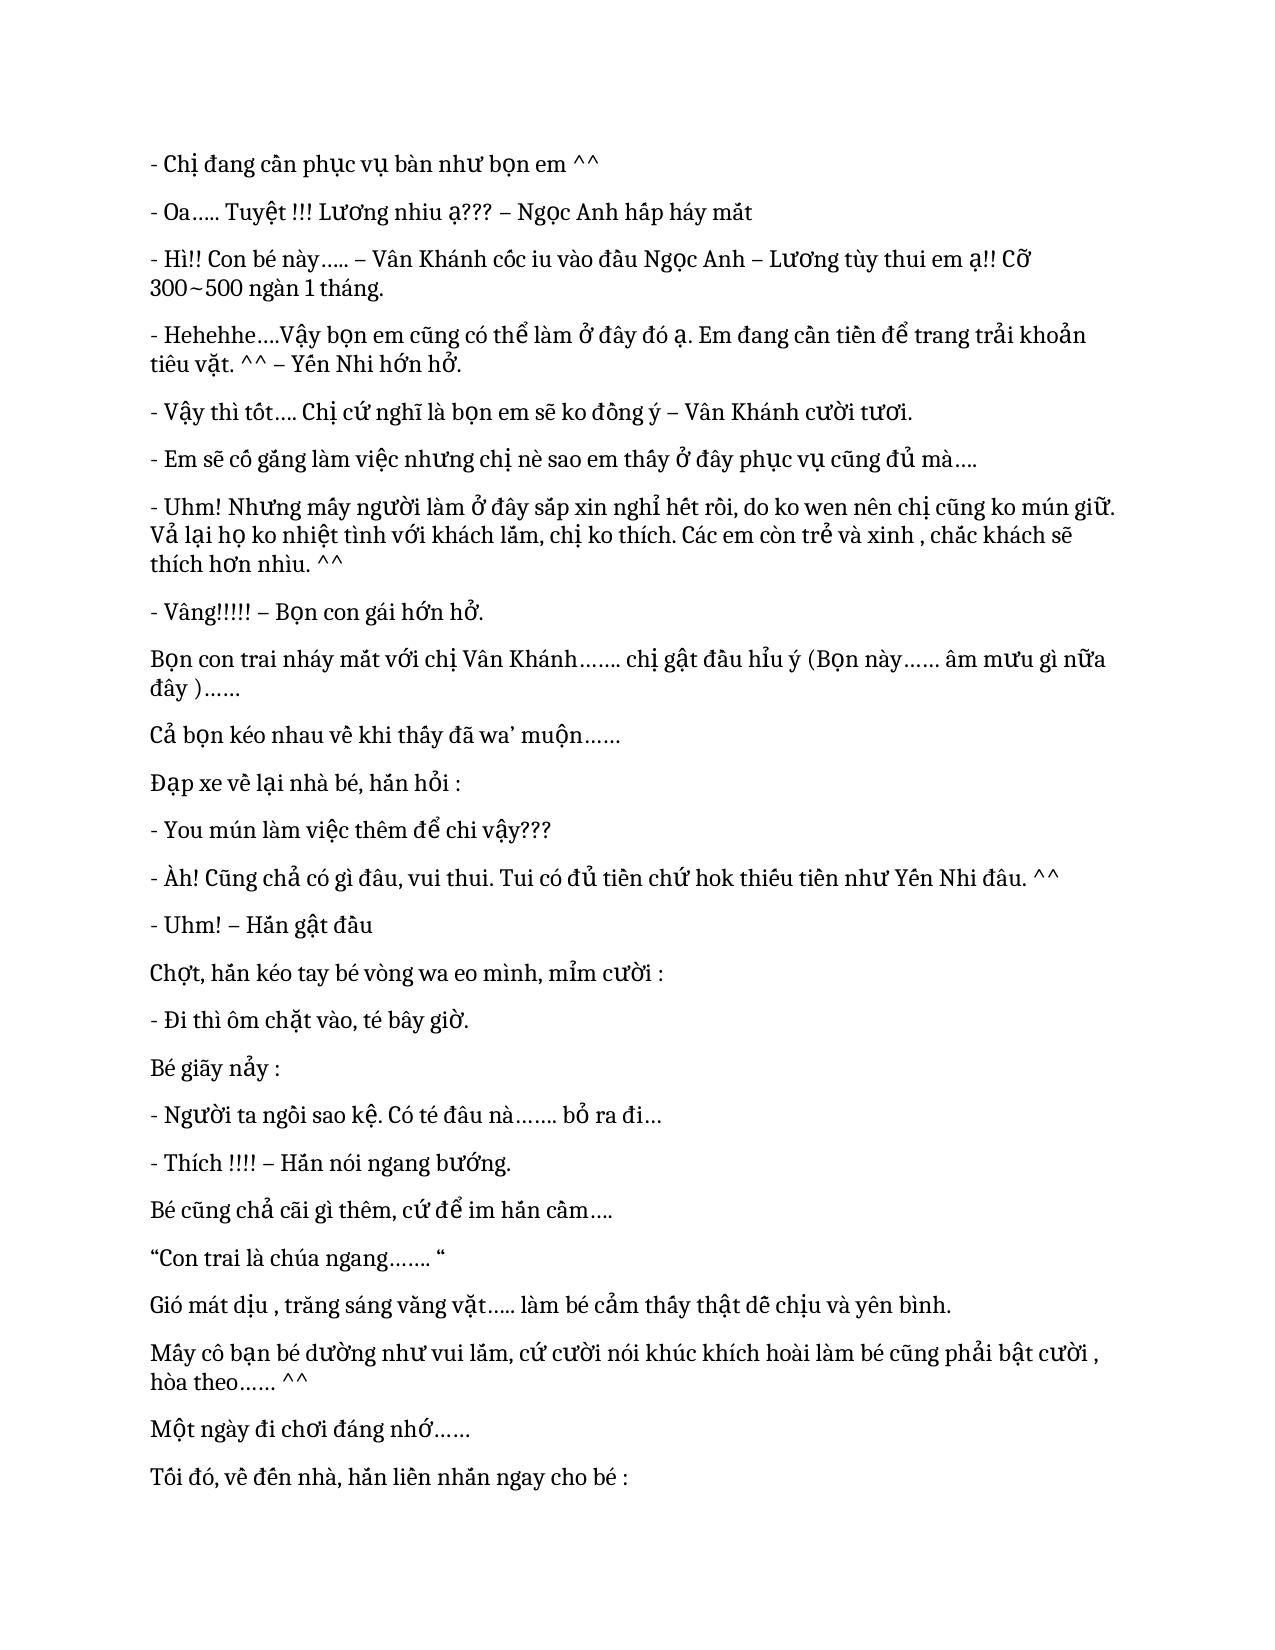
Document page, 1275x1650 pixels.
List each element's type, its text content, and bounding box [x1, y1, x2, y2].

text Mấy cô bạn bé dường như vui lắm, cứ cười nói khúc khích hoài làm bé cũng phải bật cười , hòa theo…… ^^ [150, 1339, 1125, 1396]
text “Con trai là chúa ngang……. “ [150, 1244, 1125, 1272]
text - Người ta ngồi sao kệ. Có té đâu nà……. bỏ ra đi… [150, 1101, 1125, 1130]
text Cả bọn kéo nhau về khi thấy đã wa’ muộn…… [150, 721, 1125, 750]
text Bọn con trai nháy mắt với chị Vân Khánh……. chị gật đầu hỉu ý (Bọn này…… âm mưu gì nữa đây )…… [150, 645, 1125, 702]
text - Vâng!!!!! – Bọn con gái hớn hở. [150, 597, 1125, 626]
text - Uhm! Nhưng mấy người làm ở đây sắp xin nghỉ hết rồi, do ko wen nên chị cũng ko mún giữ. Vả lại họ ko nhiệt tình với khách lắm, chị ko thích. Các em còn trẻ và xinh , chắc khách sẽ thích hơn nhìu. ^^ [150, 492, 1125, 579]
text - Uhm! – Hắn gật đầu [150, 911, 1125, 940]
text Bé cũng chả cãi gì thêm, cứ để im hắn cầm…. [150, 1196, 1125, 1225]
text - Thích !!!! – Hắn nói ngang bướng. [150, 1149, 1125, 1177]
text Bé giãy nảy : [150, 1054, 1125, 1082]
text - Chị đang cần phục vụ bàn như bọn em ^^ [150, 150, 1125, 179]
text Đạp xe về lại nhà bé, hắn hỏi : [150, 769, 1125, 797]
text - You mún làm việc thêm để chi vậy??? [150, 816, 1125, 845]
text Gió mát dịu , trăng sáng vằng vặt….. làm bé cảm thấy thật dễ chịu và yên bình. [150, 1291, 1125, 1320]
text Một ngày đi chơi đáng nhớ…… [150, 1415, 1125, 1444]
text - Àh! Cũng chả có gì đâu, vui thui. Tui có đủ tiền chứ hok thiếu tiền như Yến Nhi đâu. ^^ [150, 864, 1125, 892]
text - Em sẽ cố gắng làm việc nhưng chị nè sao em thấy ở đây phục vụ cũng đủ mà…. [150, 445, 1125, 474]
text Chợt, hắn kéo tay bé vòng wa eo mình, mỉm cười : [150, 959, 1125, 987]
text - Đi thì ôm chặt vào, té bây giờ. [150, 1006, 1125, 1035]
text - Oa….. Tuyệt !!! Lương nhiu ạ??? – Ngọc Anh hấp háy mắt [150, 197, 1125, 226]
text Tối đó, về đến nhà, hắn liền nhắn ngay cho bé : [150, 1462, 1125, 1491]
text - Vậy thì tốt…. Chị cứ nghĩ là bọn em sẽ ko đồng ý – Vân Khánh cười tươi. [150, 397, 1125, 426]
text - Hì!! Con bé này….. – Vân Khánh cốc iu vào đầu Ngọc Anh – Lương tùy thui em ạ!! Cỡ 300~500 ngàn 1 tháng. [150, 245, 1125, 302]
text - Hehehhe….Vậy bọn em cũng có thể làm ở đây đó ạ. Em đang cần tiền để trang trải khoản tiêu vặt. ^^ – Yến Nhi hớn hở. [150, 321, 1125, 379]
